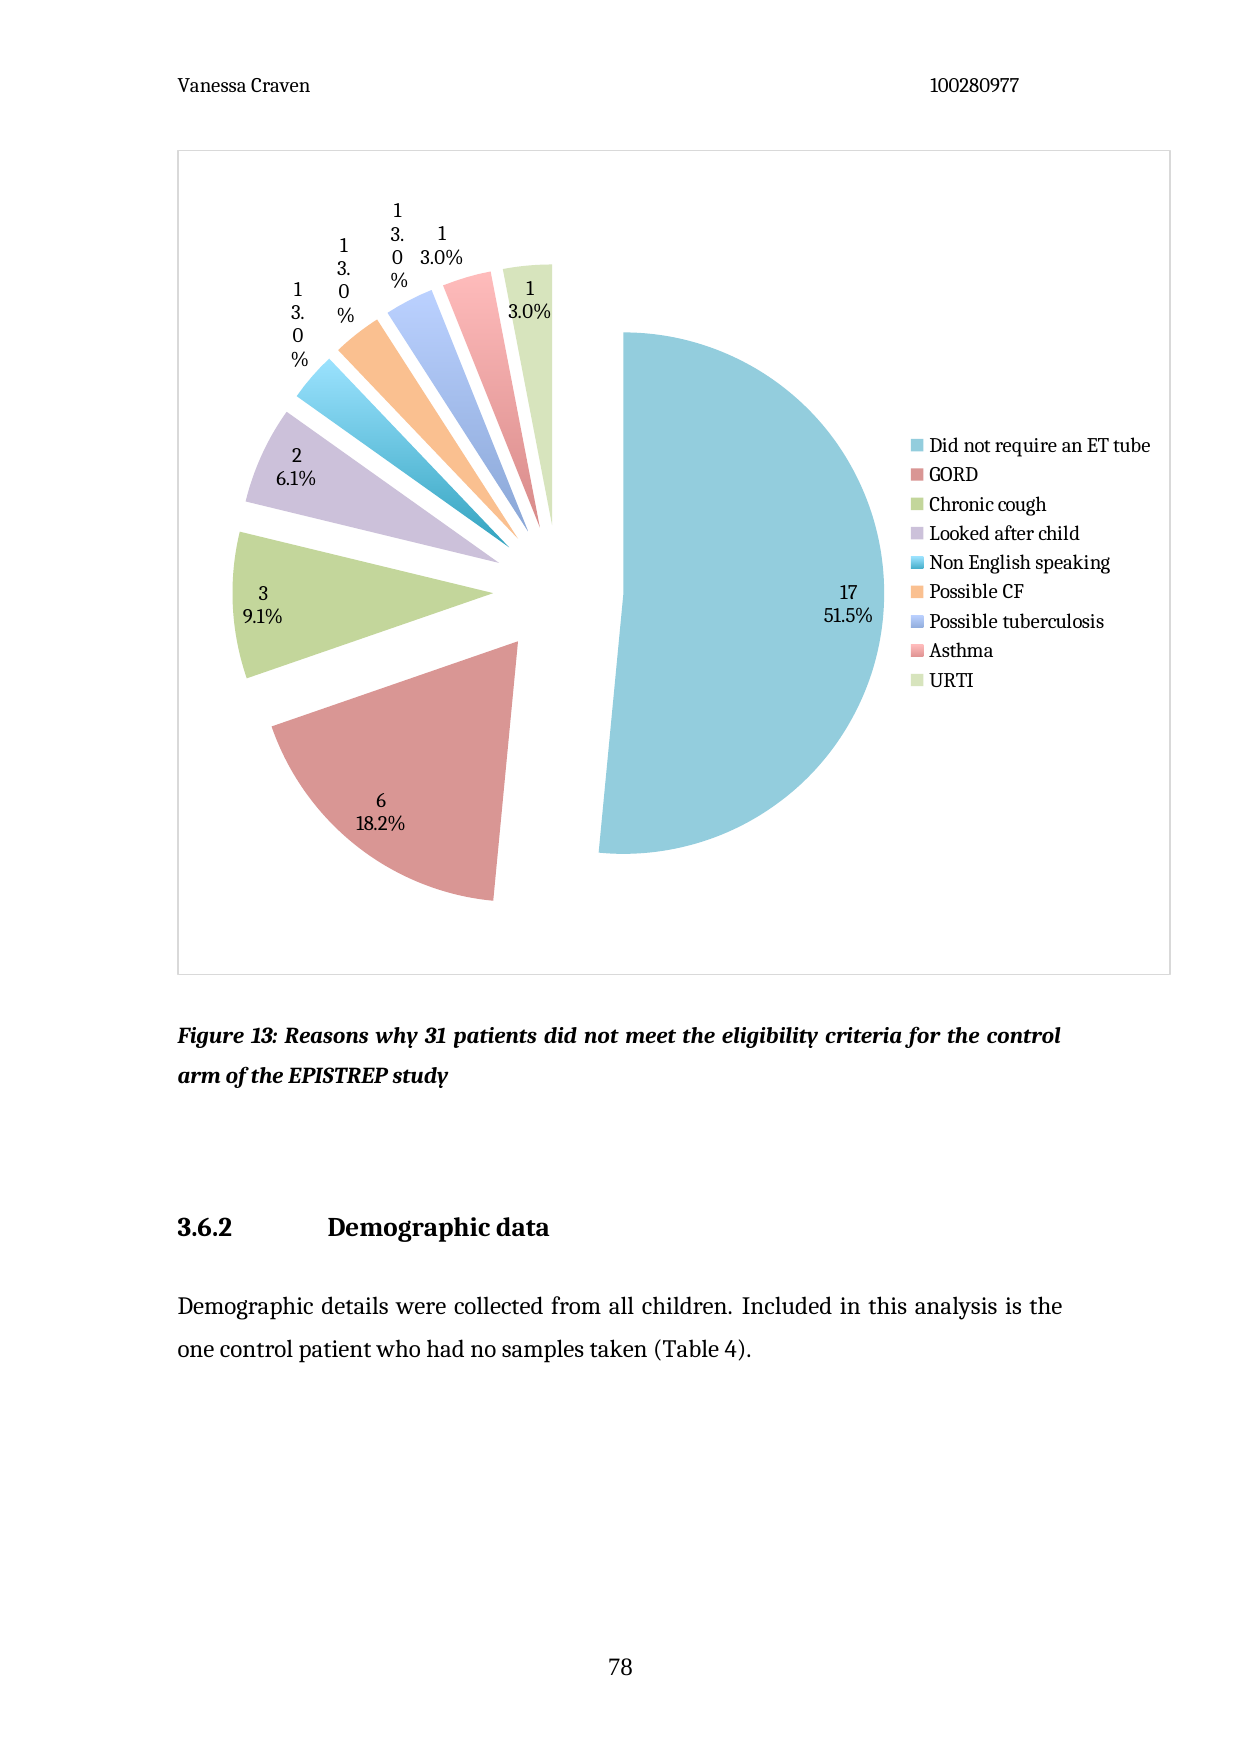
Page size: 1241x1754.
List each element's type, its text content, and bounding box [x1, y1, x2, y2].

text Figure 13: Reasons why 31 patients did not meet the eligibility criteria for the control arm of the EPISTREP study [177, 1023, 1063, 1089]
text Demographic details were collected from all children. Included in this analysis is the one control patient who had no samples taken (Table 4). [177, 1292, 1063, 1364]
subtitle 3.6.2 Demographic data [177, 1212, 1063, 1243]
